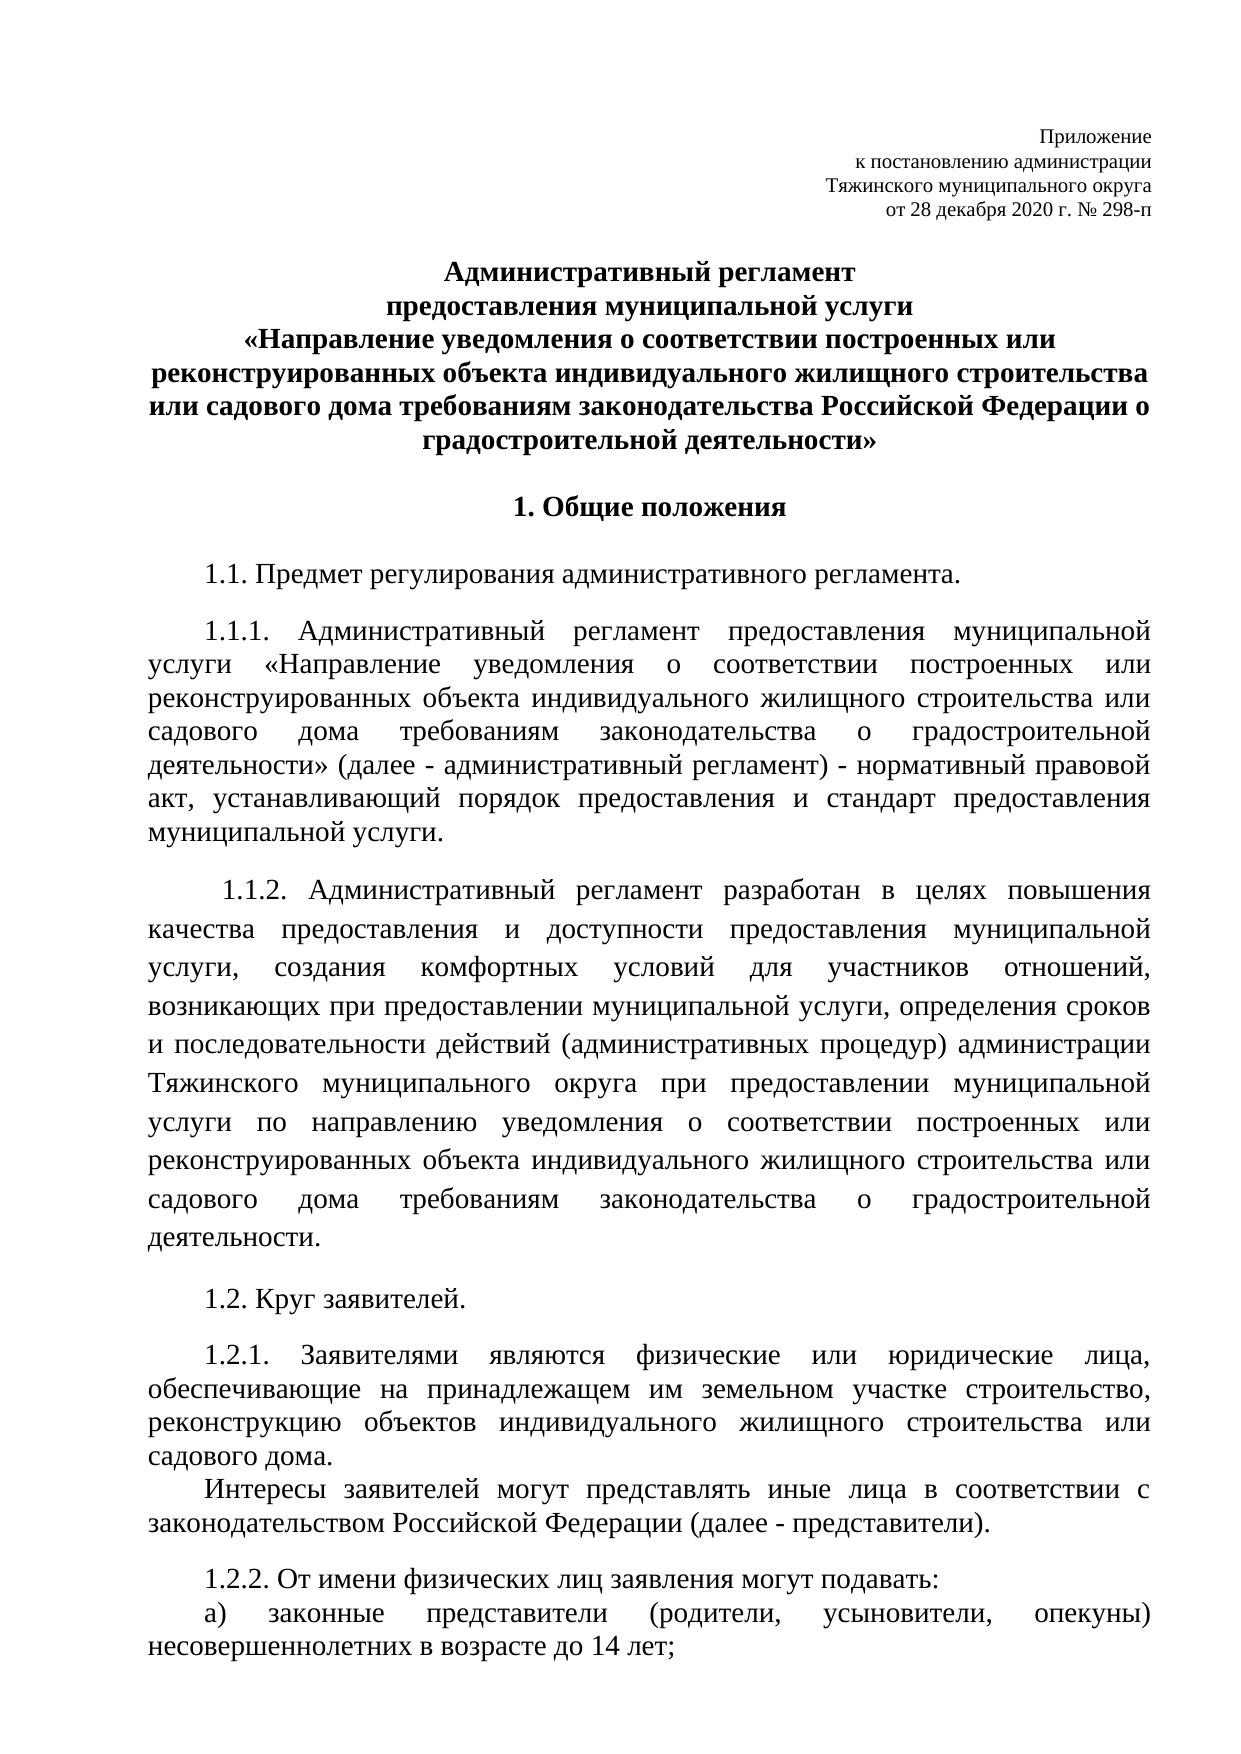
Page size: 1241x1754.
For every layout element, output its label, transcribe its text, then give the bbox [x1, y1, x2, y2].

text Интересы заявителей могут представлять иные лица в соответствии с законодательством Российской Федерации (далее - представители). [148, 1471, 1152, 1538]
text 1. Общие положения [148, 489, 1152, 523]
text к постановлению администрации [148, 148, 1152, 173]
text от 28 декабря 2020 г. № 298-п [148, 197, 1152, 221]
text предоставления муниципальной услуги [148, 288, 1152, 321]
text 1.1. Предмет регулирования административного регламента. [148, 556, 1152, 590]
text 1.2. Круг заявителей. [148, 1281, 1152, 1314]
text 1.1.2. Административный регламент разработан в целях повышения качества предоставления и доступности предоставления муниципальной услуги, создания комфортных условий для участников отношений, возникающих при предоставлении муниципальной услуги, определения сроков и последовательности действий (административных процедур) администрации Тяжинского муниципального округа при предоставлении муниципальной услуги по направлению уведомления о соответствии построенных или реконструированных объекта индивидуального жилищного строительства или садового дома требованиям законодательства о градостроительной деятельности. [148, 872, 1152, 1253]
text Административный регламент [148, 254, 1152, 288]
text «Направление уведомления о соответствии построенных или реконструированных объекта индивидуального жилищного строительства или садового дома требованиям законодательства Российской Федерации о градостроительной деятельности» [148, 321, 1152, 456]
text Приложение [148, 124, 1152, 148]
text 1.2.2. От имени физических лиц заявления могут подавать: [148, 1561, 1152, 1595]
text а) законные представители (родители, усыновители, опекуны) несовершеннолетних в возрасте до 14 лет; [148, 1595, 1152, 1662]
text 1.1.1. Административный регламент предоставления муниципальной услуги «Направление уведомления о соответствии построенных или реконструированных объекта индивидуального жилищного строительства или садового дома требованиям законодательства о градостроительной деятельности» (далее - административный регламент) - нормативный правовой акт, устанавливающий порядок предоставления и стандарт предоставления муниципальной услуги. [148, 613, 1152, 847]
text Тяжинского муниципального округа [148, 173, 1152, 197]
text 1.2.1. Заявителями являются физические или юридические лица, обеспечивающие на принадлежащем им земельном участке строительство, реконструкцию объектов индивидуального жилищного строительства или садового дома. [148, 1337, 1152, 1471]
